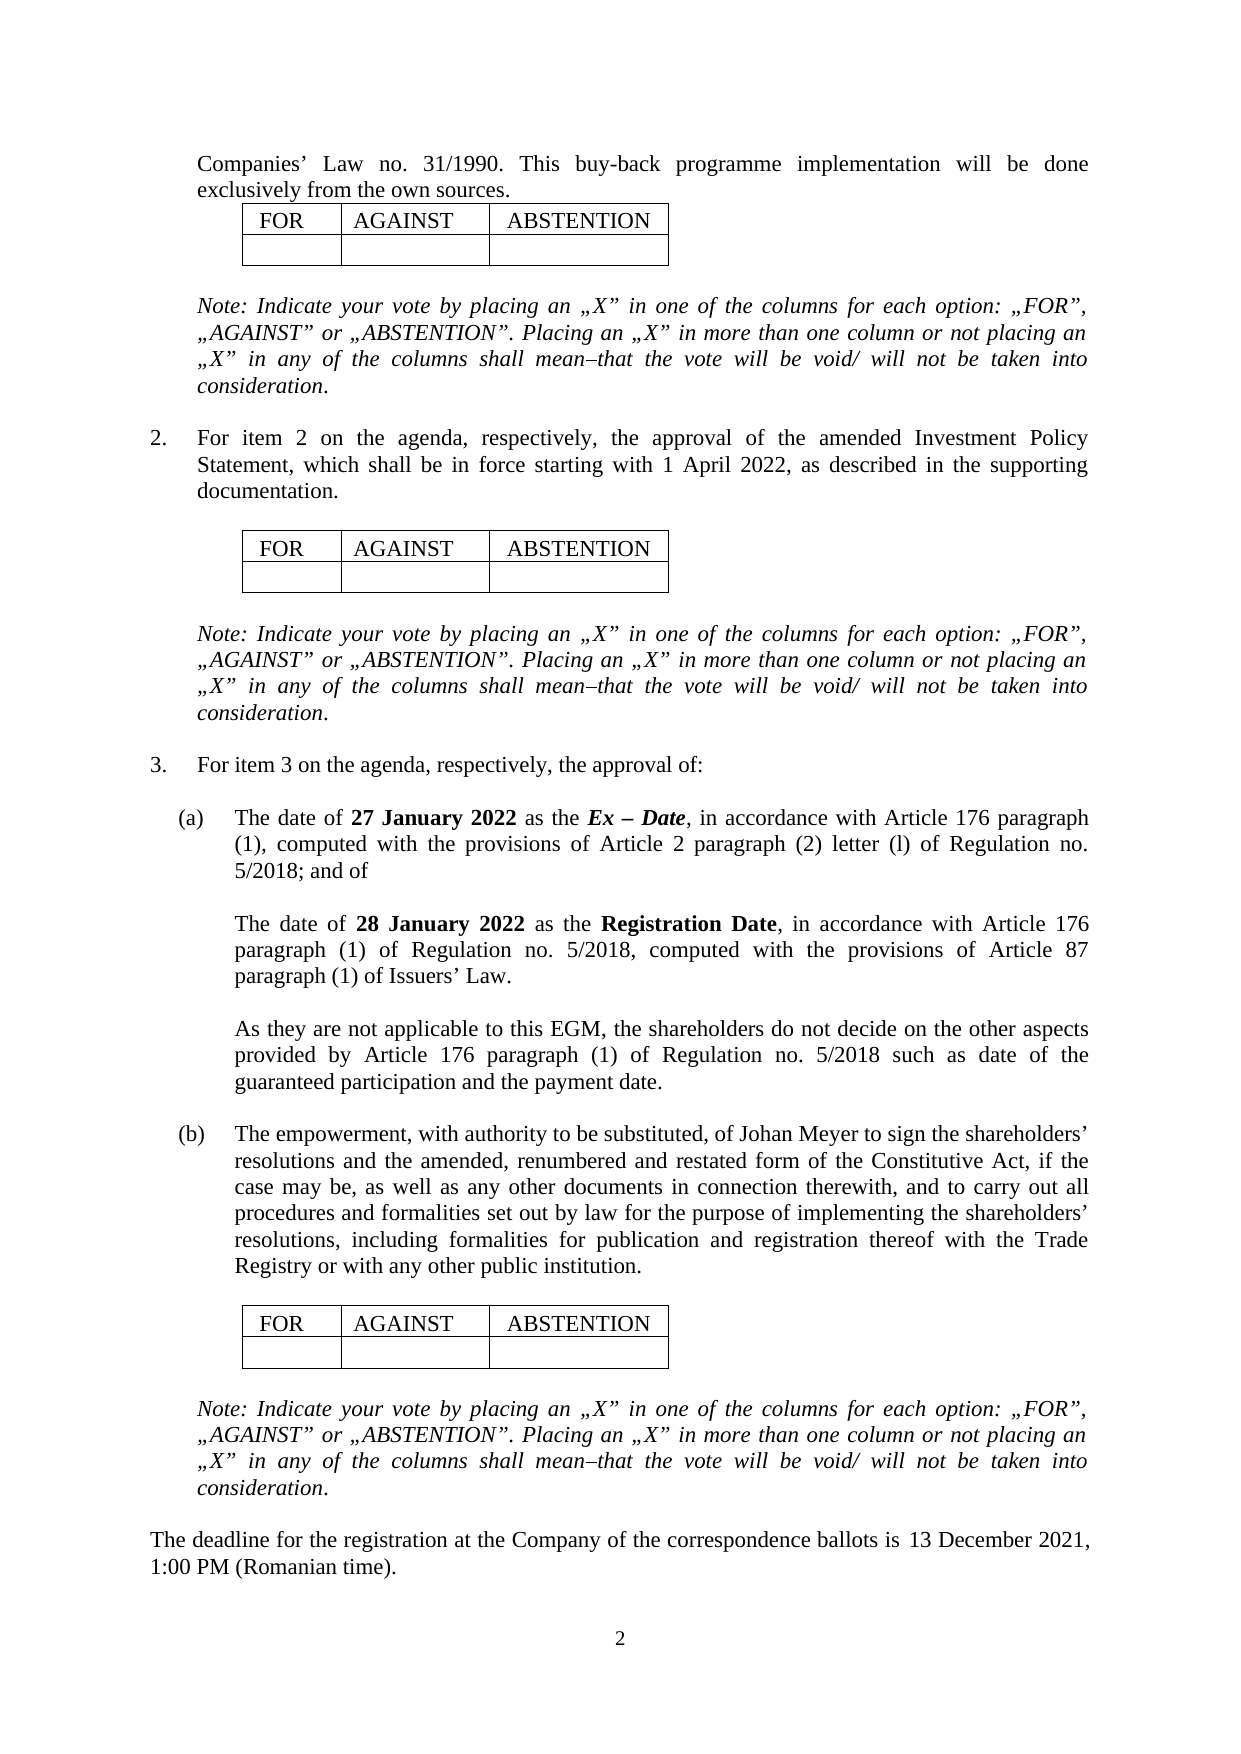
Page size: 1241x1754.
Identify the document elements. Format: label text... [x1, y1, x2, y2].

table_cell [342, 235, 489, 265]
table_header FOR [243, 1306, 341, 1336]
list The date of 28 January 2022 as the Registration Date, in accordance with Article 176 paragraph (1) of Regulation no. 5/2018, computed with the provisions of Article 87 paragraph (1) of Issuers’ Law. [234, 909, 1090, 989]
list For item 3 on the agenda, respectively, the approval of: [150, 751, 1090, 778]
table_cell [243, 1337, 341, 1367]
table_cell [490, 1337, 668, 1367]
table_cell [243, 562, 341, 592]
table_cell [490, 562, 668, 592]
table_header AGAINST [342, 1306, 489, 1336]
table_header ABSTENTION [490, 1306, 668, 1336]
list For item 2 on the agenda, respectively, the approval of the amended Investment Policy Statement, which shall be in force starting with 1 April 2022, as described in the supporting documentation. [150, 424, 1090, 503]
table_header FOR [243, 531, 341, 561]
table_cell [243, 235, 341, 265]
text Note: Indicate your vote by placing an „X” in one of the columns for each option: „FOR”, „AGAINST” or „ABSTENTION”. Placing an „X” in more than one column or not placing an „X” in any of the columns shall mean that the vote will be void/ will not be taken into consideration. [197, 293, 1090, 398]
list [150, 150, 1090, 203]
text Note: Indicate your vote by placing an „X” in one of the columns for each option: „FOR”, „AGAINST” or „ABSTENTION”. Placing an „X” in more than one column or not placing an „X” in any of the columns shall mean that the vote will be void/ will not be taken into consideration. [197, 620, 1090, 725]
table_header AGAINST [342, 204, 489, 234]
table_header ABSTENTION [490, 531, 668, 561]
list The date of 27 January 2022 as the Ex – Date, in accordance with Article 176 paragraph (1), computed with the provisions of Article 2 paragraph (2) letter (l) of Regulation no. 5/2018; and of [178, 804, 1090, 883]
table_cell [342, 562, 489, 592]
table_cell [342, 1337, 489, 1367]
list The empowerment, with authority to be substituted, of Johan Meyer to sign the shareholders’ resolutions and the amended, renumbered and restated form of the Constitutive Act, if the case may be, as well as any other documents in connection therewith, and to carry out all procedures and formalities set out by law for the purpose of implementing the shareholders’ resolutions, including formalities for publication and registration thereof with the Trade Registry or with any other public institution. [178, 1120, 1090, 1278]
list As they are not applicable to this EGM, the shareholders do not decide on the other aspects provided by Article 176 paragraph (1) of Regulation no. 5/2018 such as date of the guaranteed participation and the payment date. [234, 1015, 1090, 1094]
table_cell [490, 235, 668, 265]
text The deadline for the registration at the Company of the correspondence ballots is 13 December 2021, 1:00 PM (Romanian time). [150, 1527, 1090, 1579]
table_header AGAINST [342, 531, 489, 561]
table_header ABSTENTION [490, 204, 668, 234]
table_header FOR [243, 204, 341, 234]
text Note: Indicate your vote by placing an „X” in one of the columns for each option: „FOR”, „AGAINST” or „ABSTENTION”. Placing an „X” in more than one column or not placing an „X” in any of the columns shall mean that the vote will be void/ will not be taken into consideration. [197, 1395, 1090, 1500]
